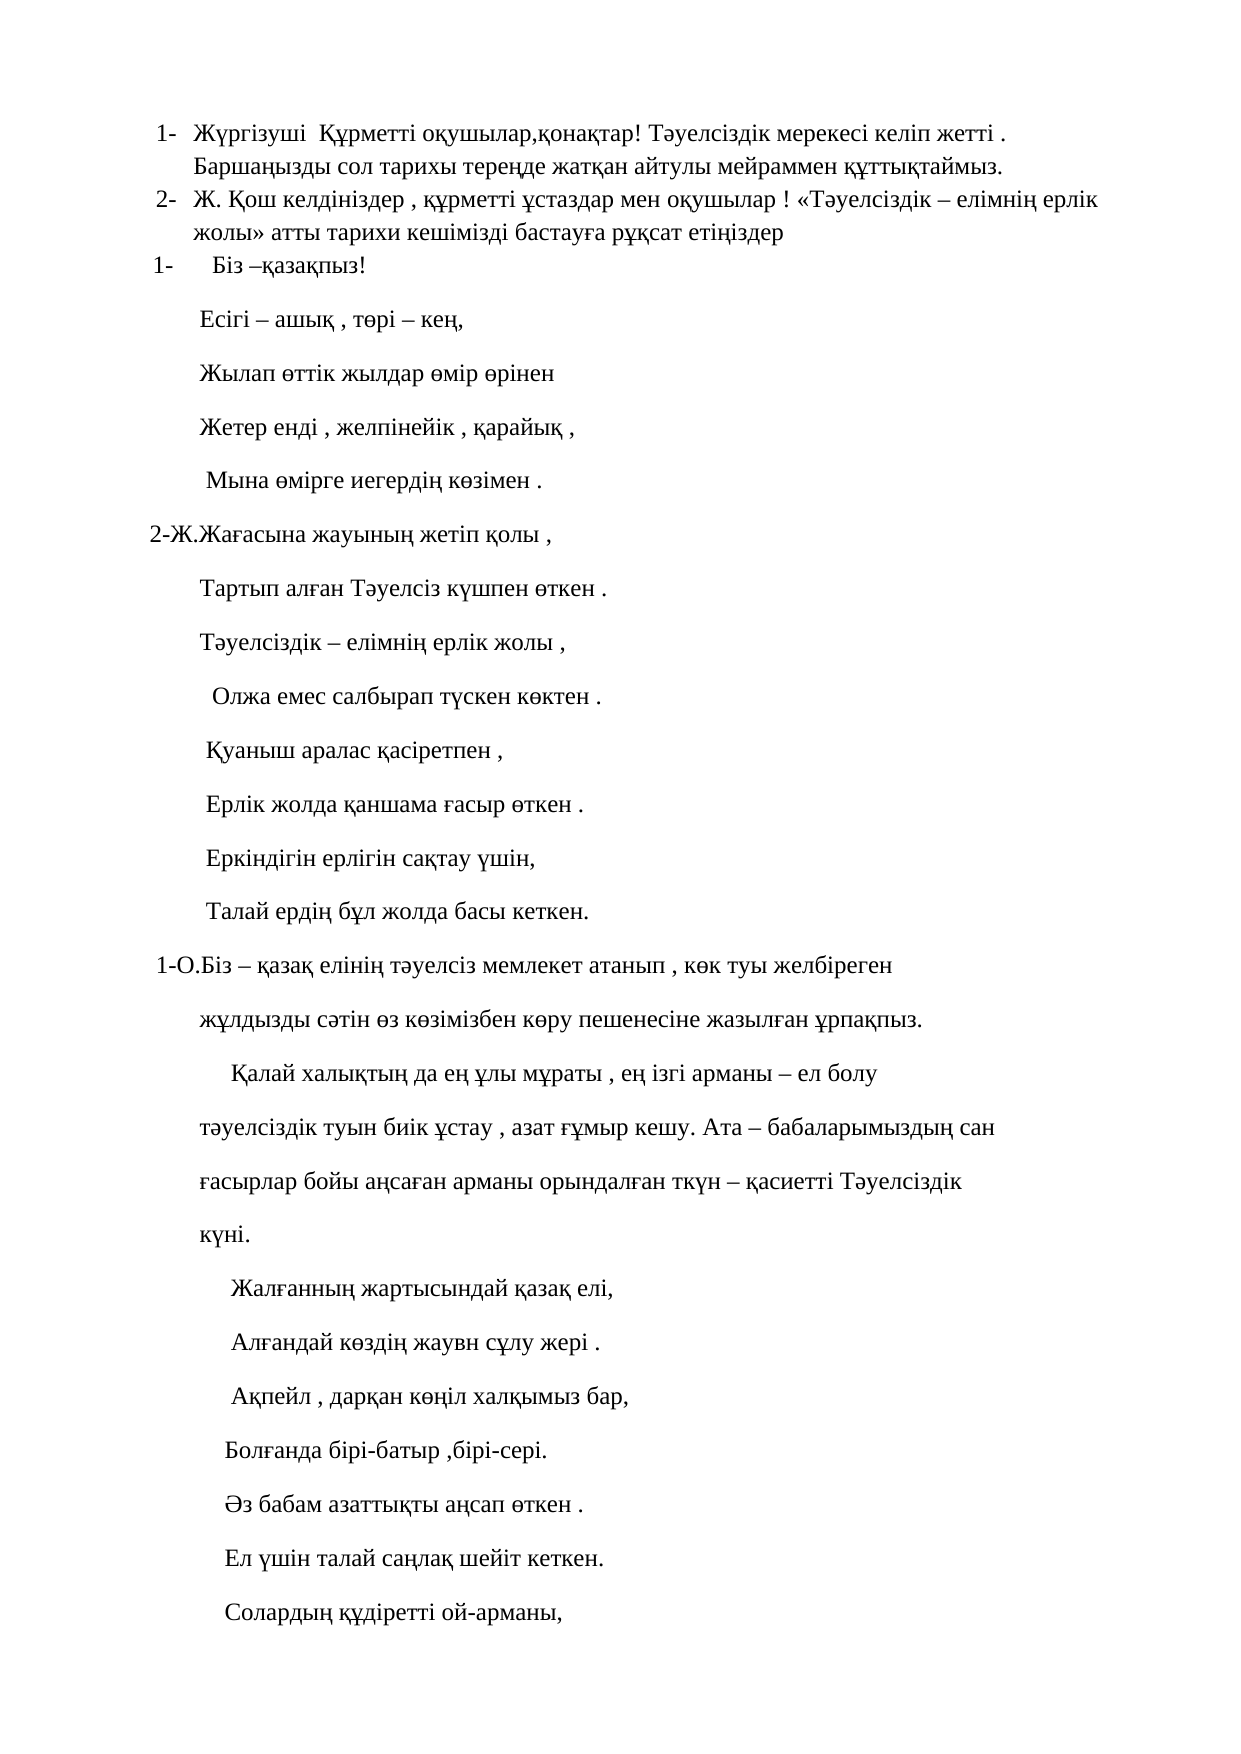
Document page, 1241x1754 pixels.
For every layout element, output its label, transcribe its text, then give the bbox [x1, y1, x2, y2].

text 1-О.Біз – қазақ елінің тәуелсіз мемлекет атанып , көк туы желбіреген [44, 950, 1152, 979]
text ғасырлар бойы аңсаған арманы орындалған ткүн – қасиетті Тәуелсіздік [44, 1166, 1152, 1194]
text Алғандай көздің жаувн сұлу жері . [44, 1327, 1152, 1356]
text Болғанда бірі-батыр ,бірі-сері. [44, 1435, 1152, 1464]
text күні. [44, 1219, 1152, 1248]
list Ж. Қош келдініздер , құрметті ұстаздар мен оқушылар ! «Тәуелсіздік – елімнің ерлік жолы» атты тарихи кешімізді бастауға рұқсат етіңіздер [156, 184, 1152, 246]
text 2-Ж.Жағасына жауының жетіп қолы , [118, 519, 1152, 548]
list Олжа емес салбырап түскен көктен . [193, 681, 1152, 710]
text жұлдызды сәтін өз көзімізбен көру пешенесіне жазылған ұрпақпыз. [44, 1004, 1152, 1033]
text Тартып алған Тәуелсіз күшпен өткен . [118, 573, 1152, 602]
text Ел үшін талай саңлақ шейіт кеткен. [44, 1543, 1152, 1571]
text Талай ердің бұл жолда басы кеткен. [44, 896, 1152, 925]
list Баршаңызды сол тарихы тереңде жатқан айтулы мейраммен құттықтаймыз. [193, 151, 1152, 180]
text Әз бабам азаттықты аңсап өткен . [44, 1489, 1152, 1518]
list Біз –қазақпыз! [152, 250, 1152, 279]
list Жүргізуші Құрметті оқушылар,қонақтар! Тәуелсіздік мерекесі келіп жетті . [156, 118, 1152, 147]
text Тәуелсіздік – елімнің ерлік жолы , [118, 627, 1152, 656]
text Еркіндігін ерлігін сақтау үшін, [44, 843, 1152, 871]
text Мына өмірге иегердің көзімен . [118, 466, 1152, 494]
text Солардың құдіретті ой-арманы, [44, 1597, 1152, 1625]
text Қуаныш аралас қасіретпен , [44, 735, 1152, 764]
text тәуелсіздік туын биік ұстау , азат ғұмыр кешу. Ата – бабаларымыздың сан [44, 1112, 1152, 1141]
text Қалай халықтың да ең ұлы мұраты , ең ізгі арманы – ел болу [44, 1058, 1152, 1087]
text Ерлік жолда қаншама ғасыр өткен . [44, 789, 1152, 817]
text Жетер енді , желпінейік , қарайық , [118, 412, 1152, 441]
text Жылап өттік жылдар өмір өрінен [118, 358, 1152, 387]
text Есігі – ашық , төрі – кең, [118, 304, 1152, 333]
text Жалғанның жартысындай қазақ елі, [44, 1273, 1152, 1302]
text Ақпейл , дарқан көңіл халқымыз бар, [44, 1381, 1152, 1410]
